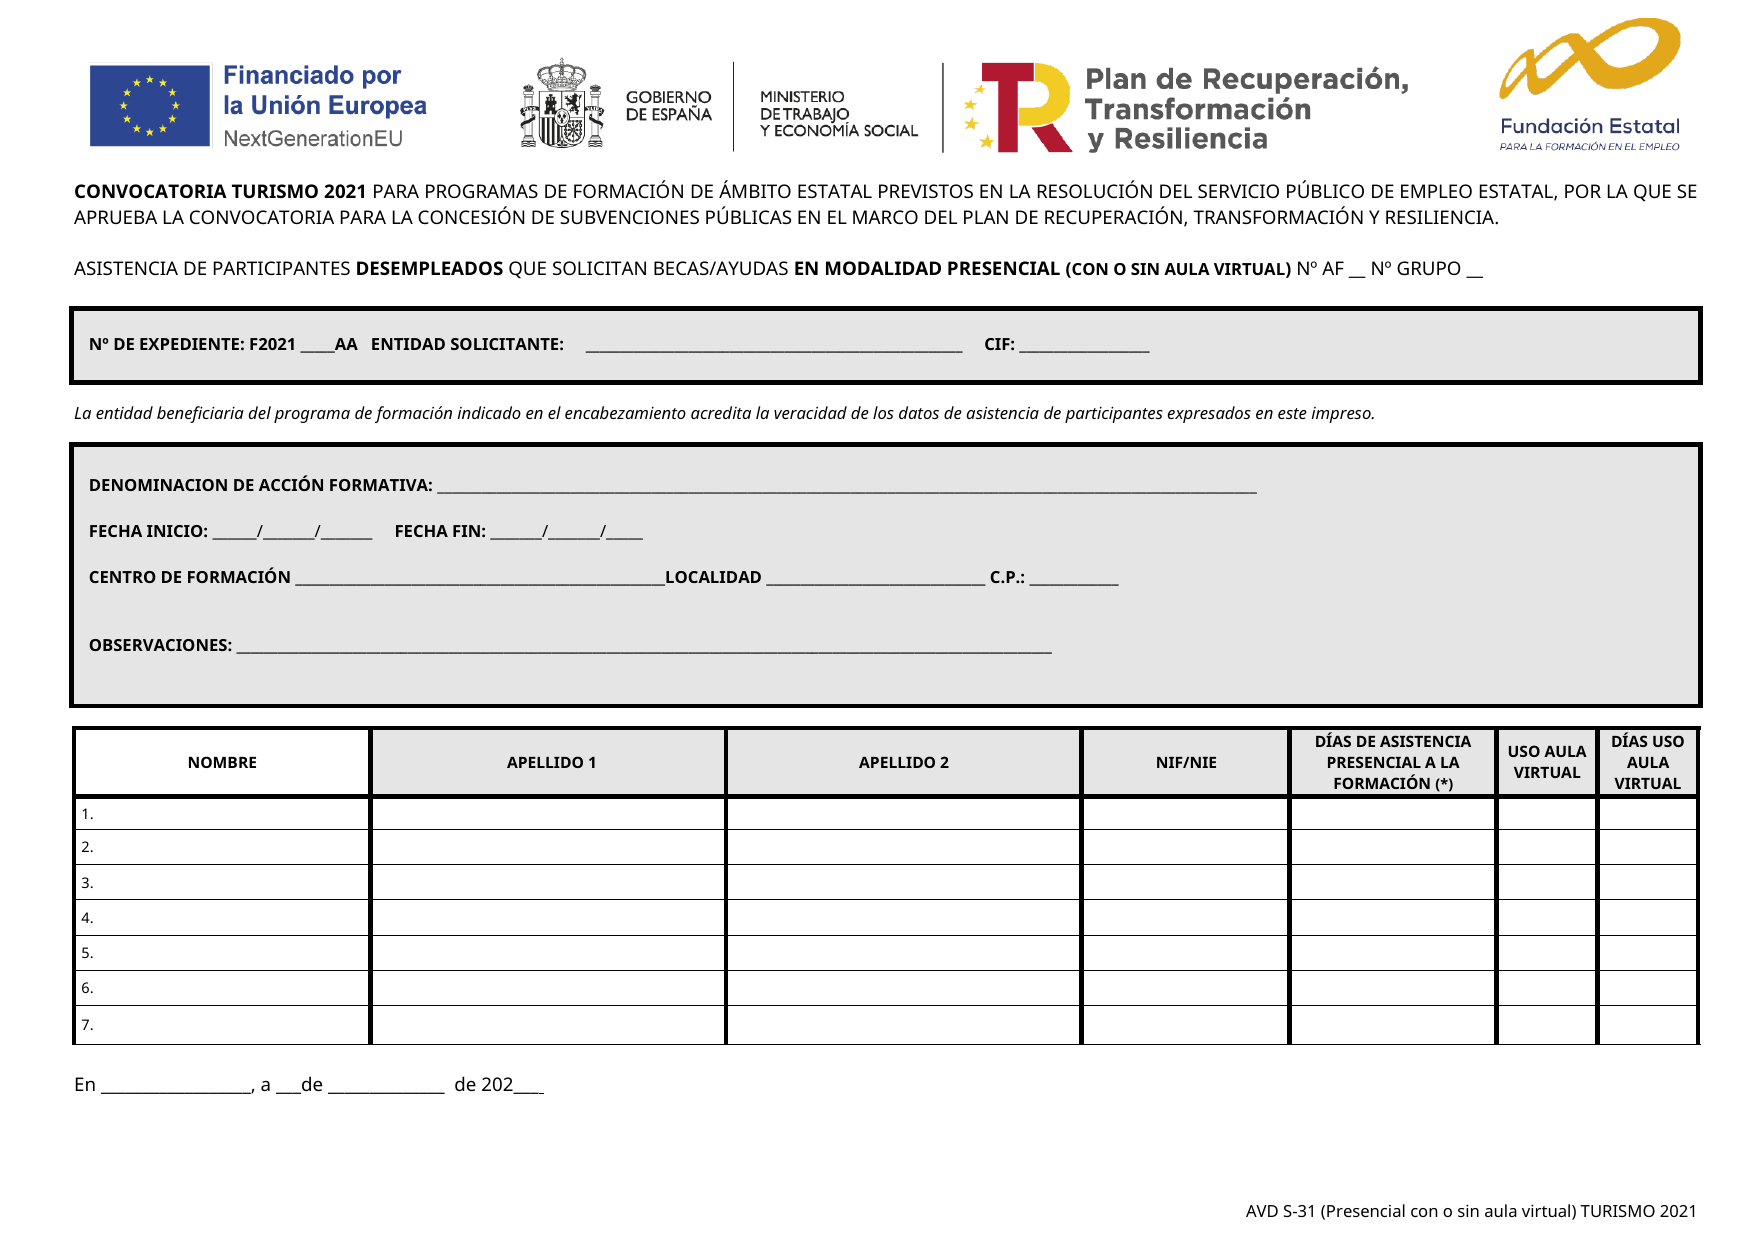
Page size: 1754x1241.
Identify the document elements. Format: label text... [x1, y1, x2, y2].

table_cell 6. [76, 971, 368, 1005]
table_cell [1084, 865, 1287, 899]
table_header NIF/NIE [1084, 730, 1287, 794]
table_cell [1499, 936, 1595, 969]
table_cell 5. [76, 936, 368, 969]
text CONVOCATORIA TURISMO 2021 PARA PROGRAMAS DE FORMACIÓN DE ÁMBITO ESTATAL PREVISTOS EN LA RESOLUCIÓN DEL SERVICIO PÚBLICO DE EMPLEO ESTATAL, POR LA QUE SE APRUEBA LA CONVOCATORIA PARA LA CONCESIÓN DE SUBVENCIONES PÚBLICAS EN EL MARCO DEL PLAN DE RECUPERACIÓN, TRANSFORMACIÓN Y RESILIENCIA. [74, 178, 1698, 229]
table_cell [1600, 830, 1696, 864]
table_cell [1292, 971, 1494, 1005]
table_cell [1084, 1006, 1287, 1044]
table_header DÍAS DE ASISTENCIA PRESENCIAL A LA FORMACIÓN (*) [1292, 730, 1494, 794]
table_cell [1600, 971, 1696, 1005]
table_cell [728, 865, 1079, 899]
table_header DÍAS USO AULA VIRTUAL [1600, 730, 1696, 794]
table_cell [1600, 865, 1696, 899]
table_cell [1292, 865, 1494, 899]
table_cell [373, 830, 724, 864]
text DENOMINACION DE ACCIÓN FORMATIVA: _______________________________________________________________________________________________________________ [74, 473, 1698, 496]
table_cell [728, 900, 1079, 934]
table_cell [1499, 799, 1595, 829]
table_cell [373, 936, 724, 969]
table_cell 2. [76, 830, 368, 864]
table_cell [373, 865, 724, 899]
text Nº DE EXPEDIENTE: F2021 _____AA ENTIDAD SOLICITANTE: _______________________________________________________ CIF: ___________________ [74, 333, 1698, 349]
table_cell [1292, 1006, 1494, 1044]
table_cell [1600, 900, 1696, 934]
picture [87, 18, 1681, 153]
table_cell [1499, 830, 1595, 864]
table_cell [373, 900, 724, 934]
table_cell [728, 1006, 1079, 1044]
table_cell [373, 971, 724, 1005]
table_cell [728, 799, 1079, 829]
text FECHA INICIO: ______/_______/_______ FECHA FIN: _______/_______/_____ [74, 520, 1698, 543]
subtitle ASISTENCIA DE PARTICIPANTES DESEMPLEADOS QUE SOLICITAN BECAS/AYUDAS EN MODALIDAD PRESENCIAL (CON O SIN AULA VIRTUAL) Nº AF __ Nº GRUPO __ [74, 255, 1698, 281]
table_cell [1084, 799, 1287, 829]
table_cell [1084, 936, 1287, 969]
table_cell [1084, 971, 1287, 1005]
table_cell [1292, 799, 1494, 829]
table_cell [1600, 1006, 1696, 1044]
table_cell [1292, 830, 1494, 864]
table_cell 7. [76, 1006, 368, 1044]
table_cell [1499, 1006, 1595, 1044]
table_header APELLIDO 2 [728, 730, 1079, 794]
table_cell [1292, 936, 1494, 969]
table_cell [1084, 900, 1287, 934]
table_cell [728, 830, 1079, 864]
table_header NOMBRE [76, 730, 368, 794]
text CENTRO DE FORMACIÓN ______________________________________________________LOCALIDAD ________________________________ C.P.: _____________ [74, 566, 1698, 588]
table_cell [1084, 830, 1287, 864]
table_cell [728, 971, 1079, 1005]
table_cell [728, 936, 1079, 969]
table_header APELLIDO 1 [373, 730, 724, 794]
table_cell [1499, 865, 1595, 899]
table_cell [1499, 900, 1595, 934]
table_header USO AULA VIRTUAL [1499, 730, 1595, 794]
table_cell [1600, 799, 1696, 829]
table_cell [373, 799, 724, 829]
table_cell [1292, 900, 1494, 934]
table_cell 4. [76, 900, 368, 934]
text En __________________, a ___de ______________ de 202___ [74, 1071, 1698, 1096]
table_cell [1499, 971, 1595, 1005]
text OBSERVACIONES: _______________________________________________________________________________________________________________________ [74, 634, 1698, 656]
table_cell 1. [76, 799, 368, 829]
table_cell 3. [76, 865, 368, 899]
table_cell [373, 1006, 724, 1044]
table_cell [1600, 936, 1696, 969]
text La entidad beneficiaria del programa de formación indicado en el encabezamiento acredita la veracidad de los datos de asistencia de participantes expresados en este impreso. [74, 402, 1698, 425]
